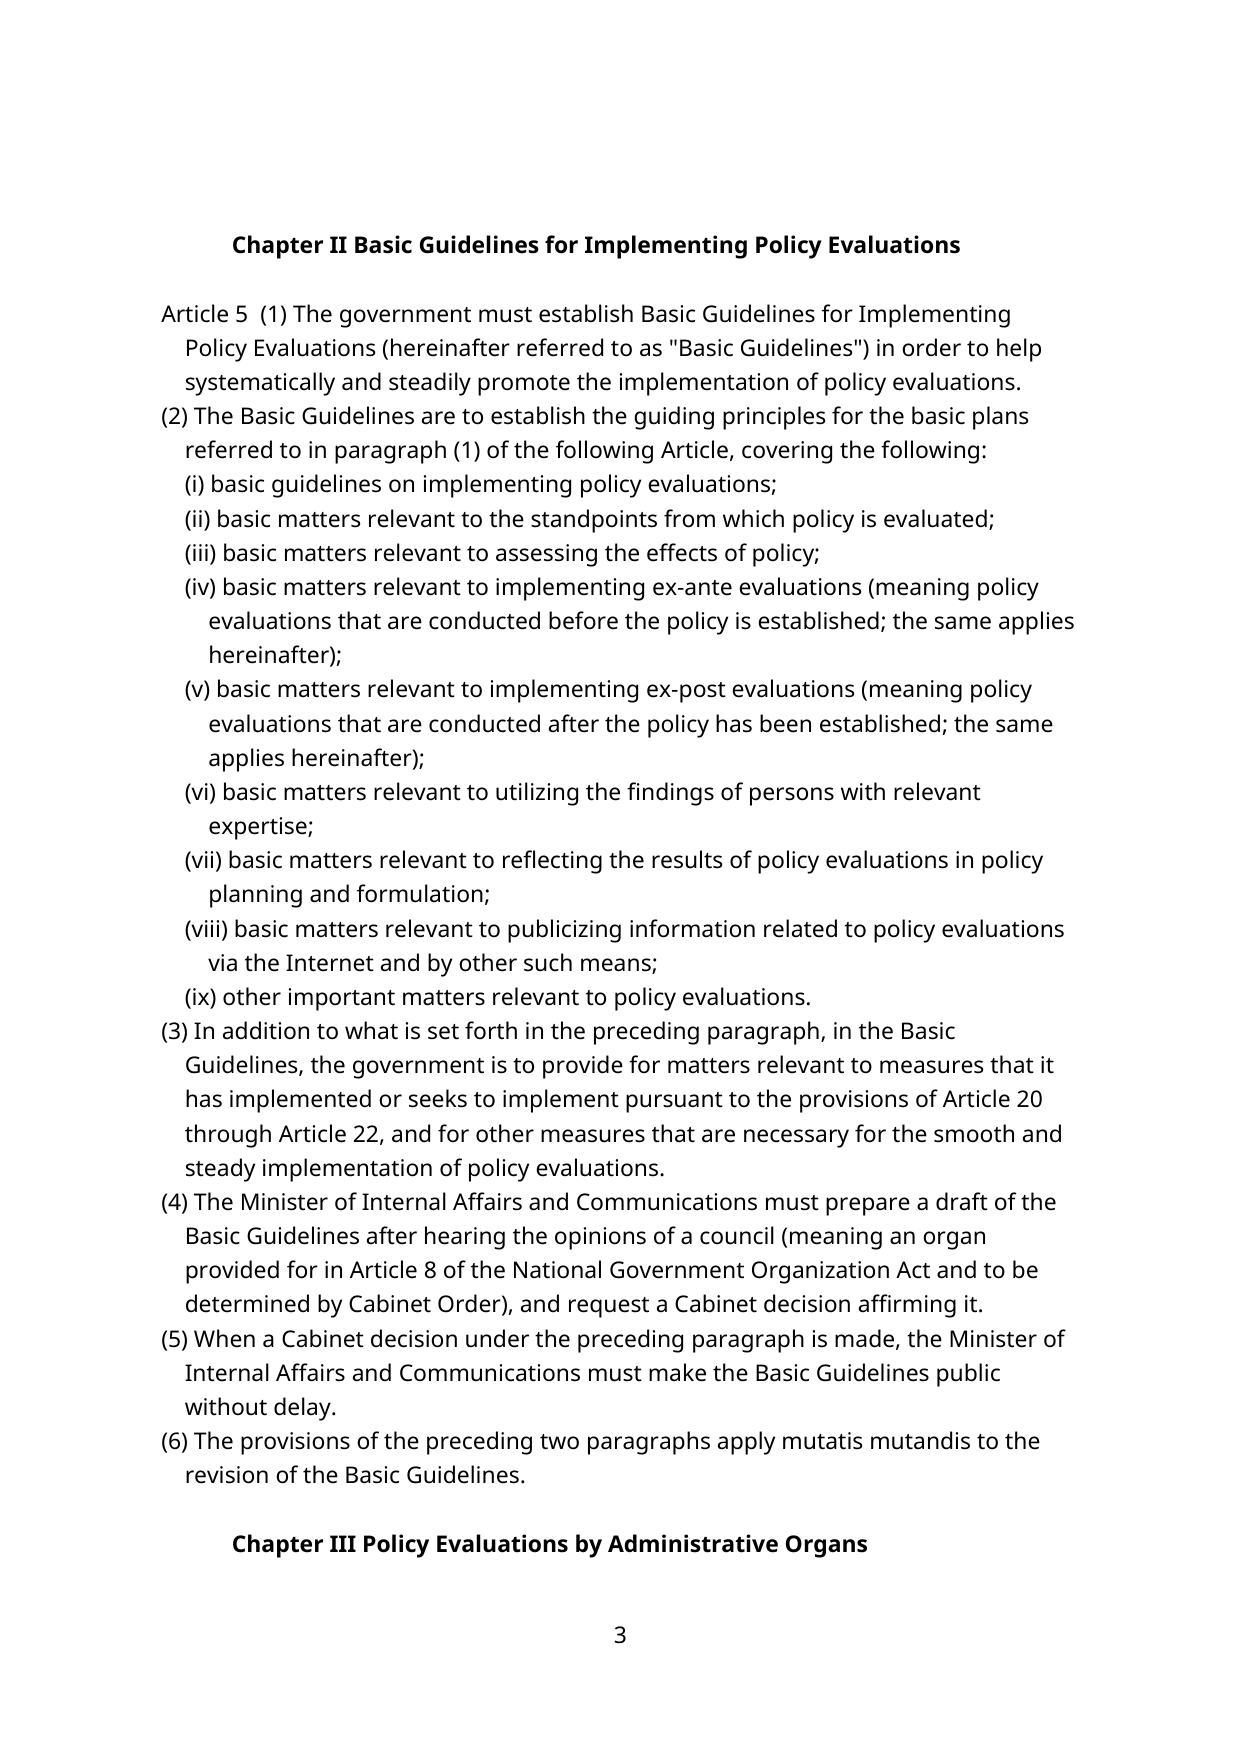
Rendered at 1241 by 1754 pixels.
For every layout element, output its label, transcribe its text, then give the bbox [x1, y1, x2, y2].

text (iii) basic matters relevant to assessing the effects of policy; [184, 535, 1079, 569]
text (ix) other important matters relevant to policy evaluations. [184, 979, 1079, 1014]
text (3) In addition to what is set forth in the preceding paragraph, in the Basic Guidelines, the government is to provide for matters relevant to measures that it has implemented or seeks to implement pursuant to the provisions of Article 20 through Article 22, and for other measures that are necessary for the smooth and steady implementation of policy evaluations. [161, 1014, 1079, 1184]
text (i) basic guidelines on implementing policy evaluations; [184, 467, 1079, 501]
text (ii) basic matters relevant to the standpoints from which policy is evaluated; [184, 501, 1079, 535]
text (5) When a Cabinet decision under the preceding paragraph is made, the Minister of Internal Affairs and Communications must make the Basic Guidelines public without delay. [161, 1321, 1079, 1424]
text (viii) basic matters relevant to publicizing information related to policy evaluations via the Internet and by other such means; [184, 911, 1079, 979]
text Chapter II Basic Guidelines for Implementing Policy Evaluations [230, 228, 1079, 262]
text (4) The Minister of Internal Affairs and Communications must prepare a draft of the Basic Guidelines after hearing the opinions of a council (meaning an organ provided for in Article 8 of the National Government Organization Act and to be determined by Cabinet Order), and request a Cabinet decision affirming it. [161, 1184, 1079, 1321]
text (iv) basic matters relevant to implementing ex-ante evaluations (meaning policy evaluations that are conducted before the policy is established; the same applies hereinafter); [184, 569, 1079, 672]
text (vi) basic matters relevant to utilizing the findings of persons with relevant expertise; [184, 774, 1079, 843]
text Chapter III Policy Evaluations by Administrative Organs [230, 1526, 1079, 1560]
text (v) basic matters relevant to implementing ex-post evaluations (meaning policy evaluations that are conducted after the policy has been established; the same applies hereinafter); [184, 672, 1079, 774]
text (vii) basic matters relevant to reflecting the results of policy evaluations in policy planning and formulation; [184, 843, 1079, 911]
text Article 5 (1) The government must establish Basic Guidelines for Implementing Policy Evaluations (hereinafter referred to as "Basic Guidelines") in order to help systematically and steadily promote the implementation of policy evaluations. [161, 296, 1079, 399]
text (2) The Basic Guidelines are to establish the guiding principles for the basic plans referred to in paragraph (1) of the following Article, covering the following: [161, 399, 1079, 467]
text (6) The provisions of the preceding two paragraphs apply mutatis mutandis to the revision of the Basic Guidelines. [161, 1424, 1079, 1492]
